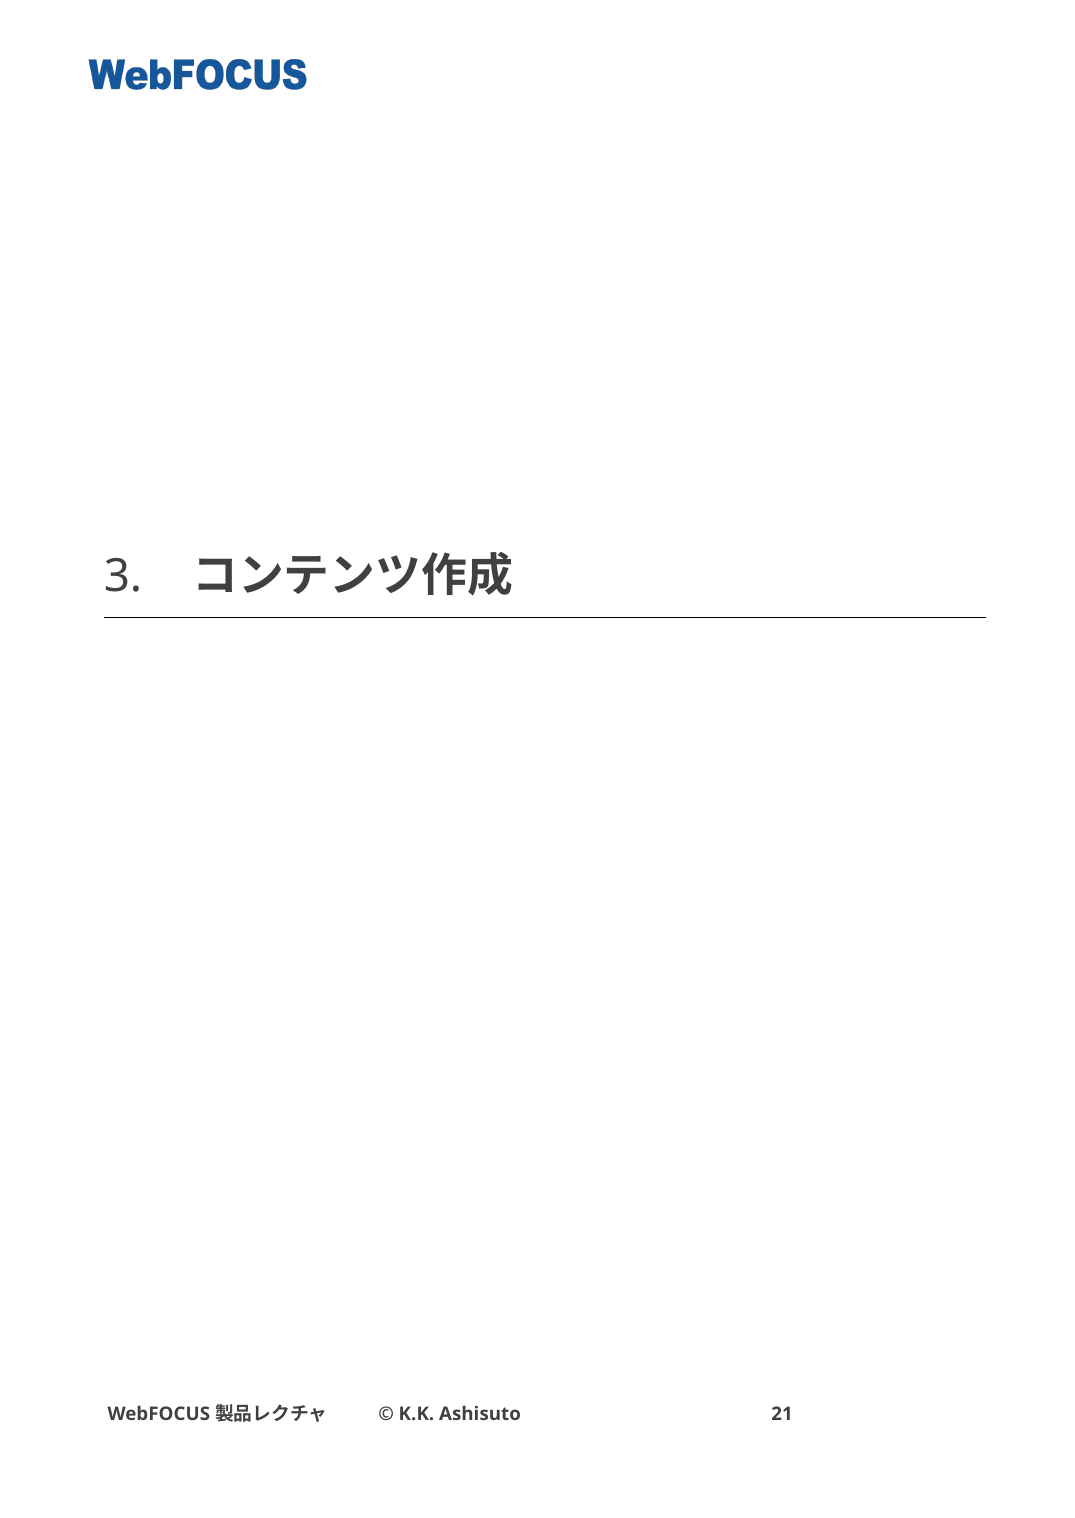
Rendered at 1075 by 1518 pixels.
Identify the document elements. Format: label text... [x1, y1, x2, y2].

picture [85, 51, 309, 97]
subtitle コンテンツ作成 [103, 529, 986, 618]
